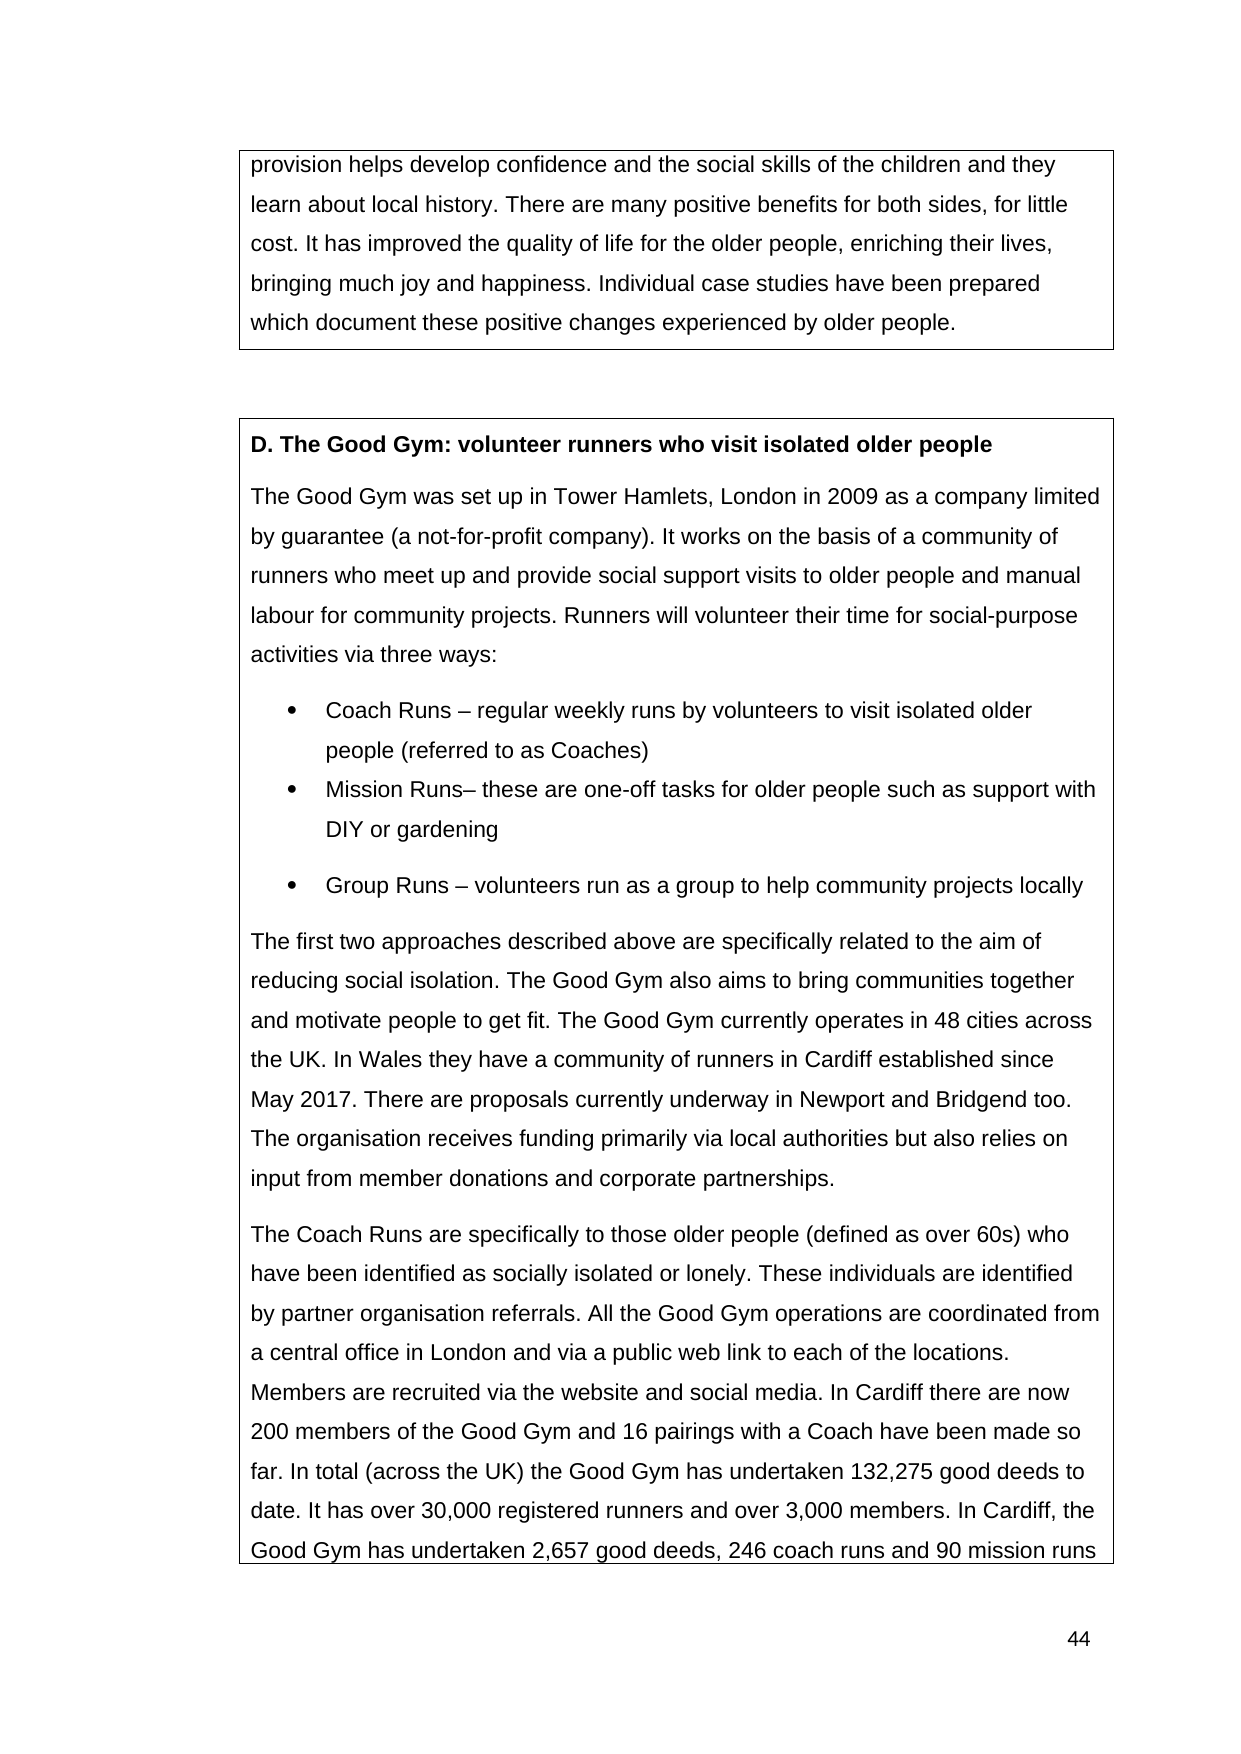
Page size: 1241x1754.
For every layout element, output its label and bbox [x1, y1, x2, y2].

table_header [240, 419, 1113, 1563]
table_header [240, 151, 1113, 348]
